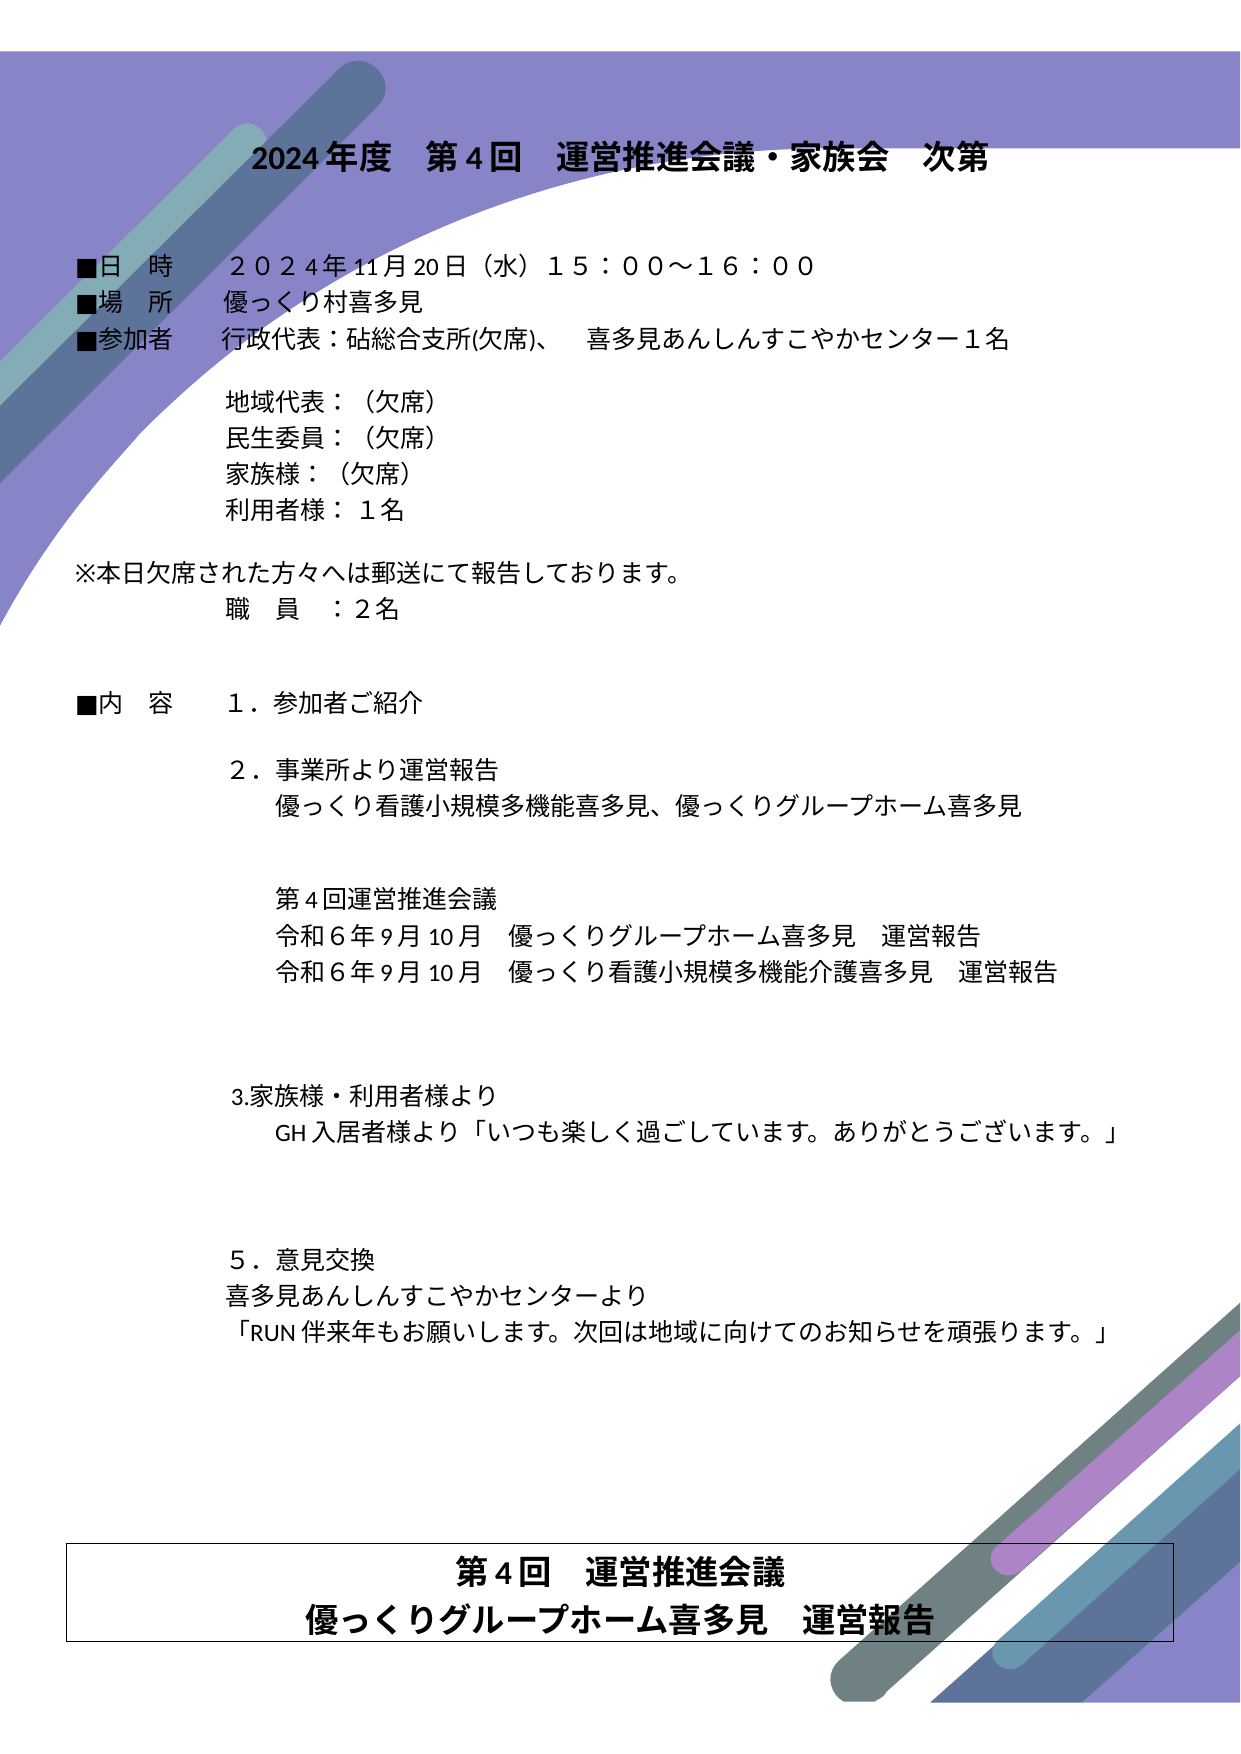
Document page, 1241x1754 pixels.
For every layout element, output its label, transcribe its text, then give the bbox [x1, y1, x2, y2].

text 民生委員：（欠席） [75, 418, 1165, 454]
text 第4回運営推進会議 [75, 880, 1165, 916]
text 地域代表：（欠席） [75, 382, 1165, 418]
text ※本日欠席された方々へは郵送にて報告しております。 [75, 554, 1165, 590]
text 優っくり看護小規模多機能喜多見、優っくりグループホーム喜多見 [75, 786, 1165, 823]
text ■参加者 行政代表：砧総合支所(欠席)、 喜多見あんしんすこやかセンター１名 [75, 319, 1165, 355]
text 利用者様： １名 [75, 491, 1165, 527]
text 優っくりグループホーム喜多見 運営報告 [75, 1594, 1165, 1641]
text 令和６年9月10月 優っくりグループホーム喜多見 運営報告 [75, 916, 1165, 952]
text ５．意見交換 [75, 1240, 1165, 1277]
text 令和６年9月10月 優っくり看護小規模多機能介護喜多見 運営報告 [75, 952, 1165, 989]
text 家族様：（欠席） [75, 454, 1165, 491]
text 第4回 運営推進会議 [67, 1544, 1173, 1594]
text ■日 時 ２０２4年11月20日（水）１５：００～１６：００ [75, 247, 1165, 283]
text 喜多見あんしんすこやかセンターより [75, 1277, 1165, 1313]
text 2024年度 第4回 運営推進会議・家族会 次第 [75, 131, 1165, 179]
text GH入居者様より「いつも楽しく過ごしています。ありがとうございます。」 [75, 1113, 1165, 1149]
text 「RUN伴来年もお願いします。次回は地域に向けてのお知らせを頑張ります。」 [75, 1313, 1165, 1349]
text ■内 容 １．参加者ご紹介 [75, 683, 1165, 720]
text ■場 所 優っくり村喜多見 [75, 283, 1165, 319]
text ２．事業所より運営報告 [75, 750, 1165, 786]
text 3.家族様・利用者様より [75, 1076, 1165, 1113]
text 職 員 ：２名 [75, 590, 1165, 626]
